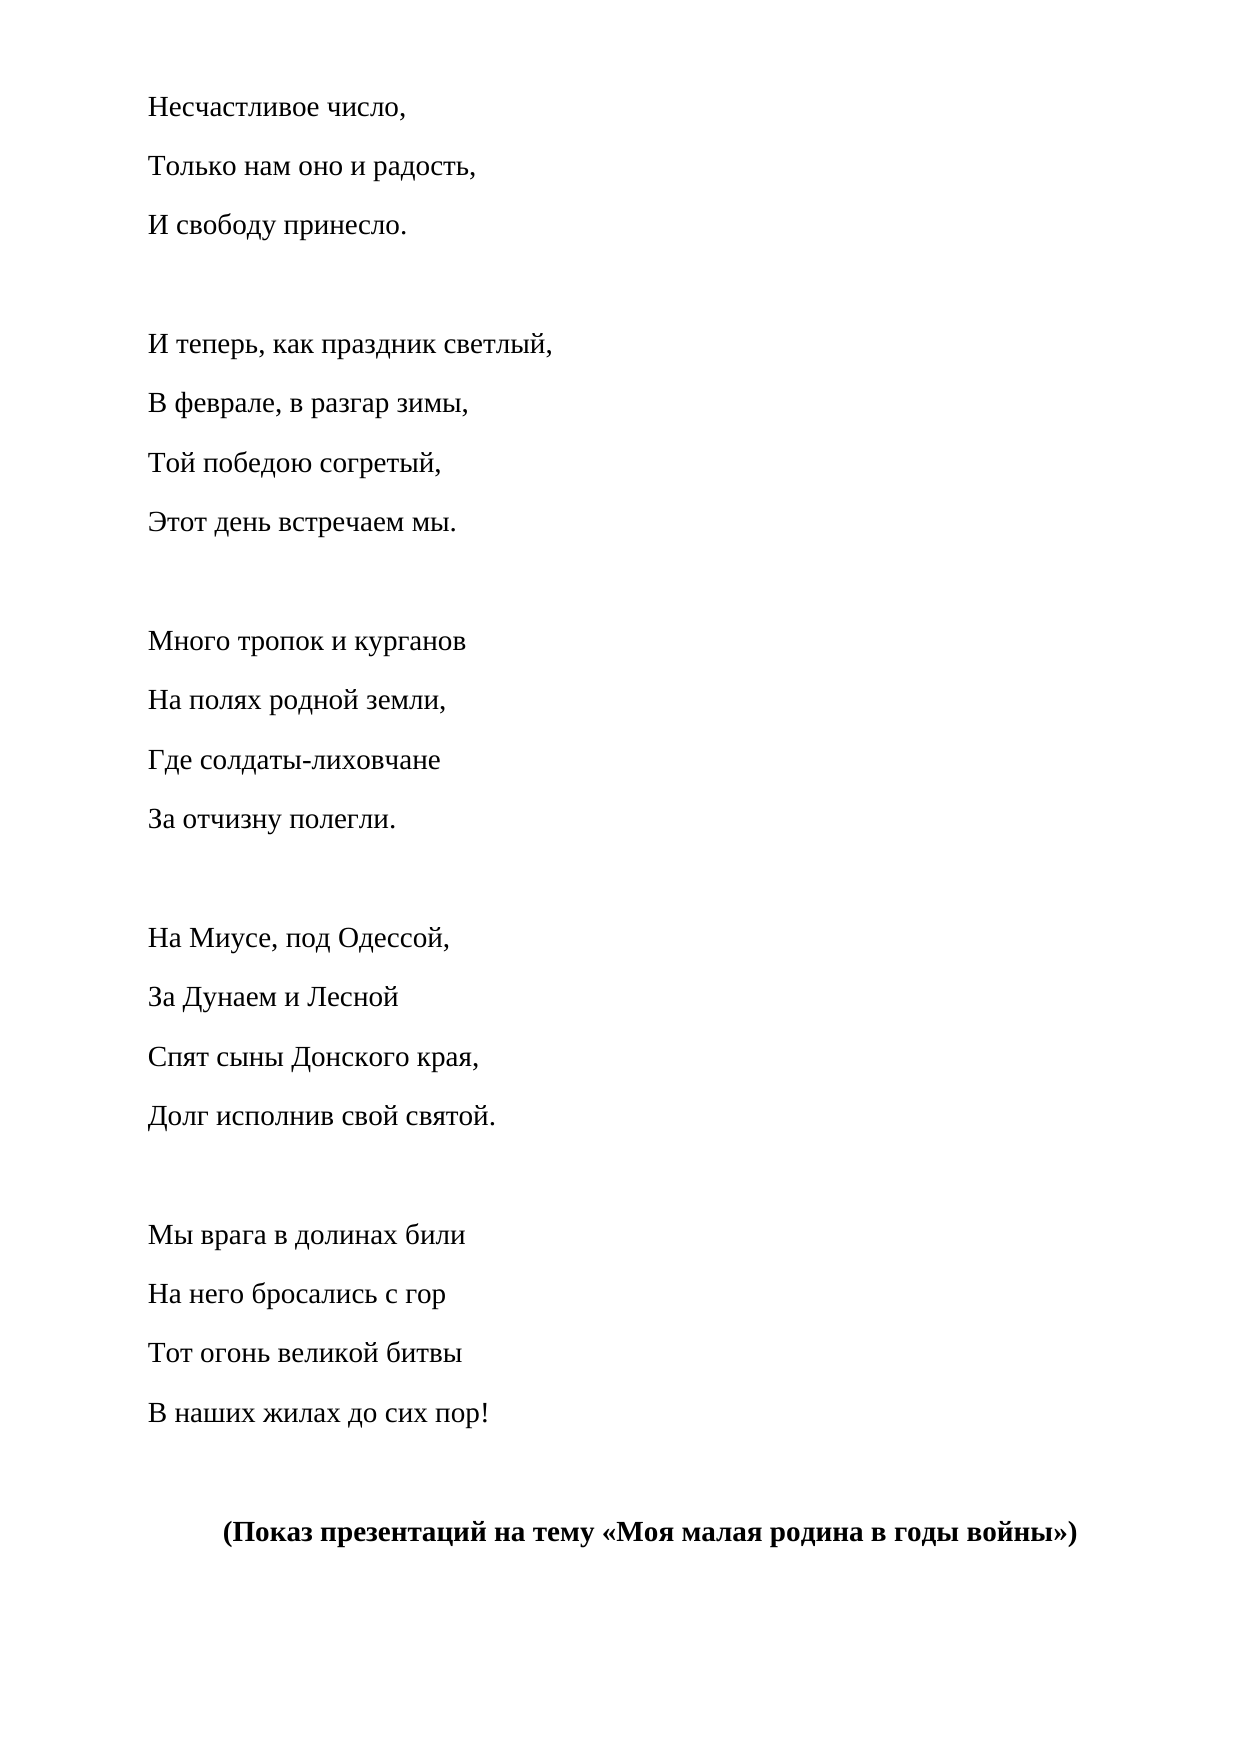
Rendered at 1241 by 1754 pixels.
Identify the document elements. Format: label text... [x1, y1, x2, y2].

text Только нам оно и радость, [148, 148, 1181, 182]
text На него бросались с гор [148, 1276, 1181, 1310]
text На Миусе, под Одессой, [148, 920, 1181, 953]
text Несчастливое число, [148, 89, 1181, 122]
text В наших жилах до сих пор! [148, 1395, 1181, 1428]
text Много тропок и курганов [148, 623, 1181, 657]
text (Показ презентаций на тему «Моя малая родина в годы войны») [223, 1514, 1181, 1547]
text За отчизну полегли. [148, 801, 1181, 835]
text Долг исполнив свой святой. [148, 1098, 1181, 1132]
text На полях родной земли, [148, 682, 1181, 716]
text Спят сыны Донского края, [148, 1039, 1181, 1072]
text Той победою согретый, [148, 445, 1181, 478]
text Тот огонь великой битвы [148, 1336, 1181, 1369]
text Где солдаты-лиховчане [148, 742, 1181, 775]
text Мы врага в долинах били [148, 1217, 1181, 1250]
text В феврале, в разгар зимы, [148, 386, 1181, 419]
text И свободу принесло. [148, 207, 1181, 241]
text И теперь, как праздник светлый, [148, 326, 1181, 360]
text За Дунаем и Лесной [148, 979, 1181, 1013]
text Этот день встречаем мы. [148, 504, 1181, 538]
